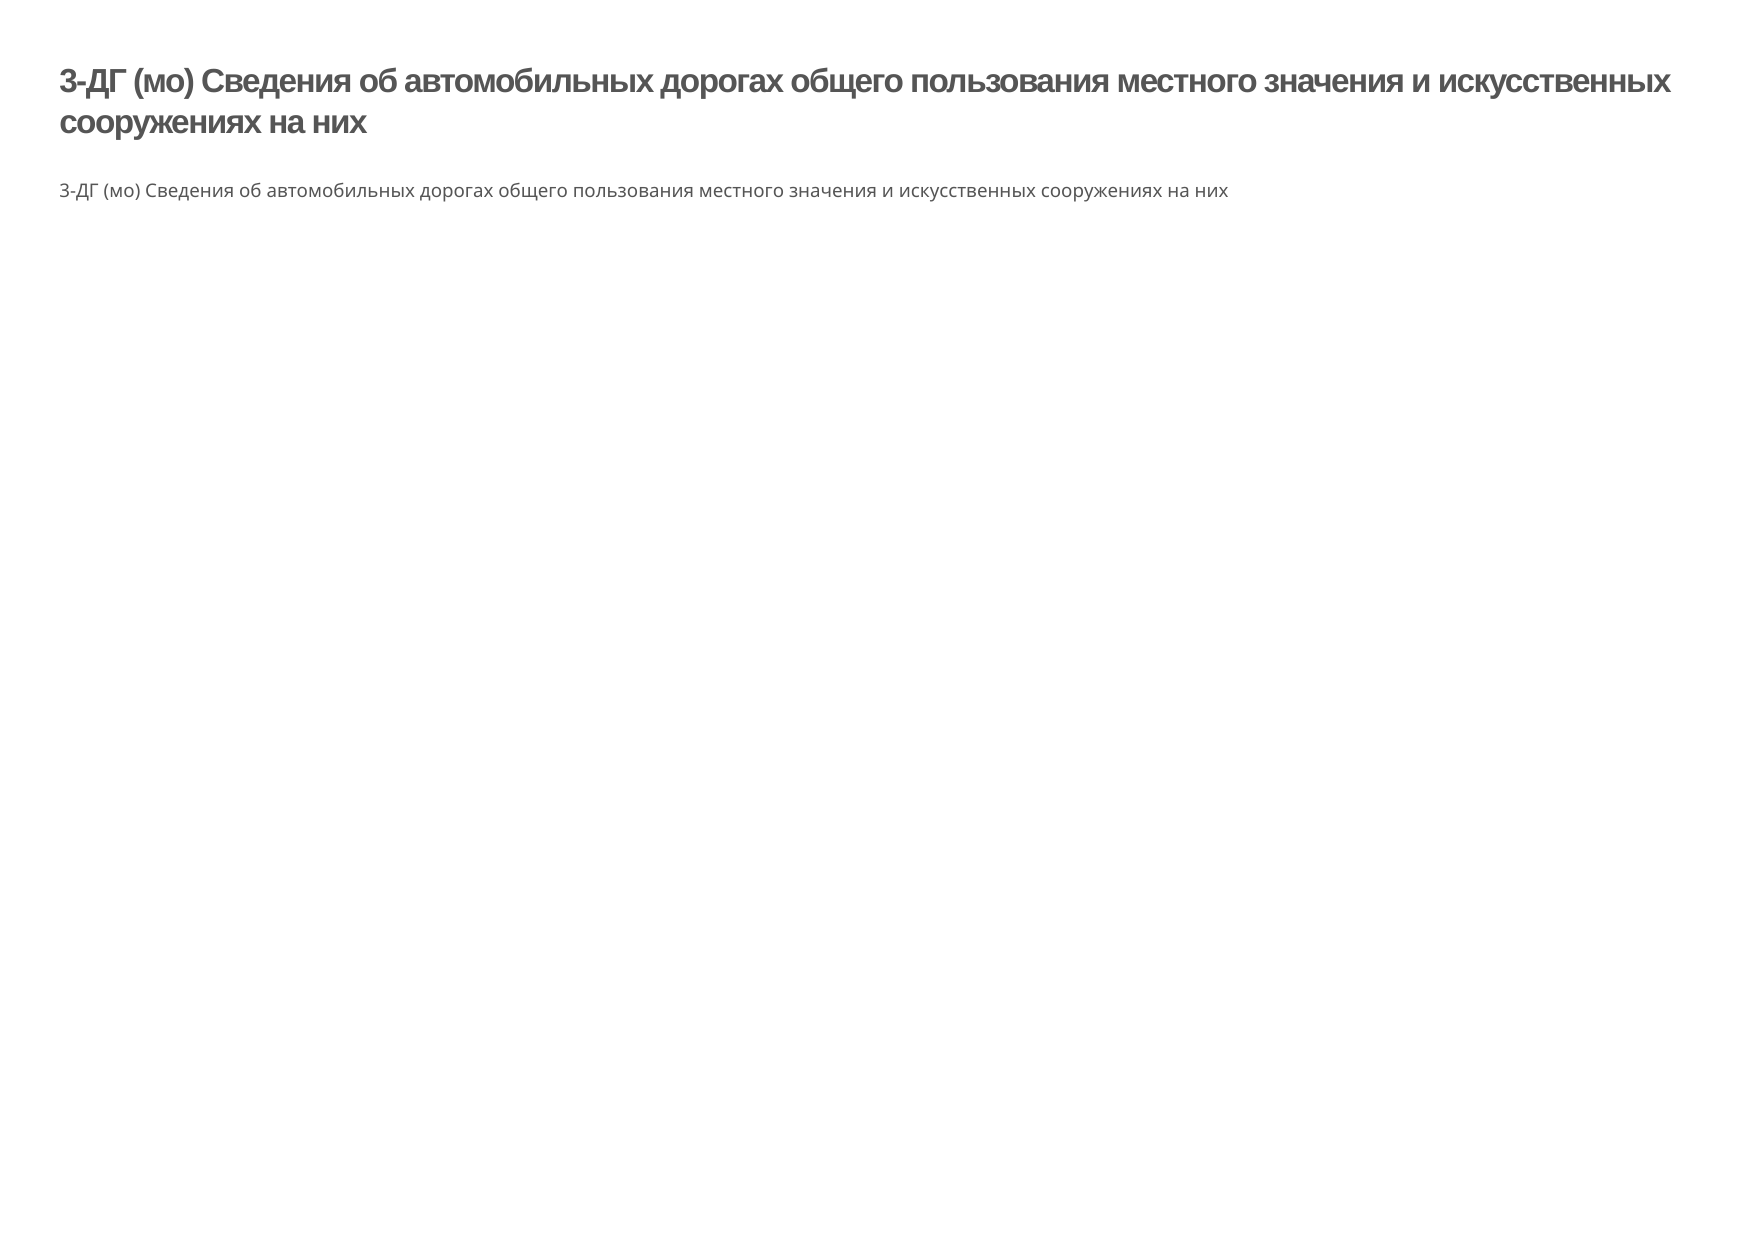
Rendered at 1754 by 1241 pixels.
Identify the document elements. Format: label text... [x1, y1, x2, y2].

subtitle 3-ДГ (мо) Сведения об автомобильных дорогах общего пользования местного значения и искусственных сооружениях на них [59, 59, 1695, 140]
text 3-ДГ (мо) Сведения об автомобильных дорогах общего пользования местного значения и искусственных сооружениях на них [59, 172, 1695, 203]
